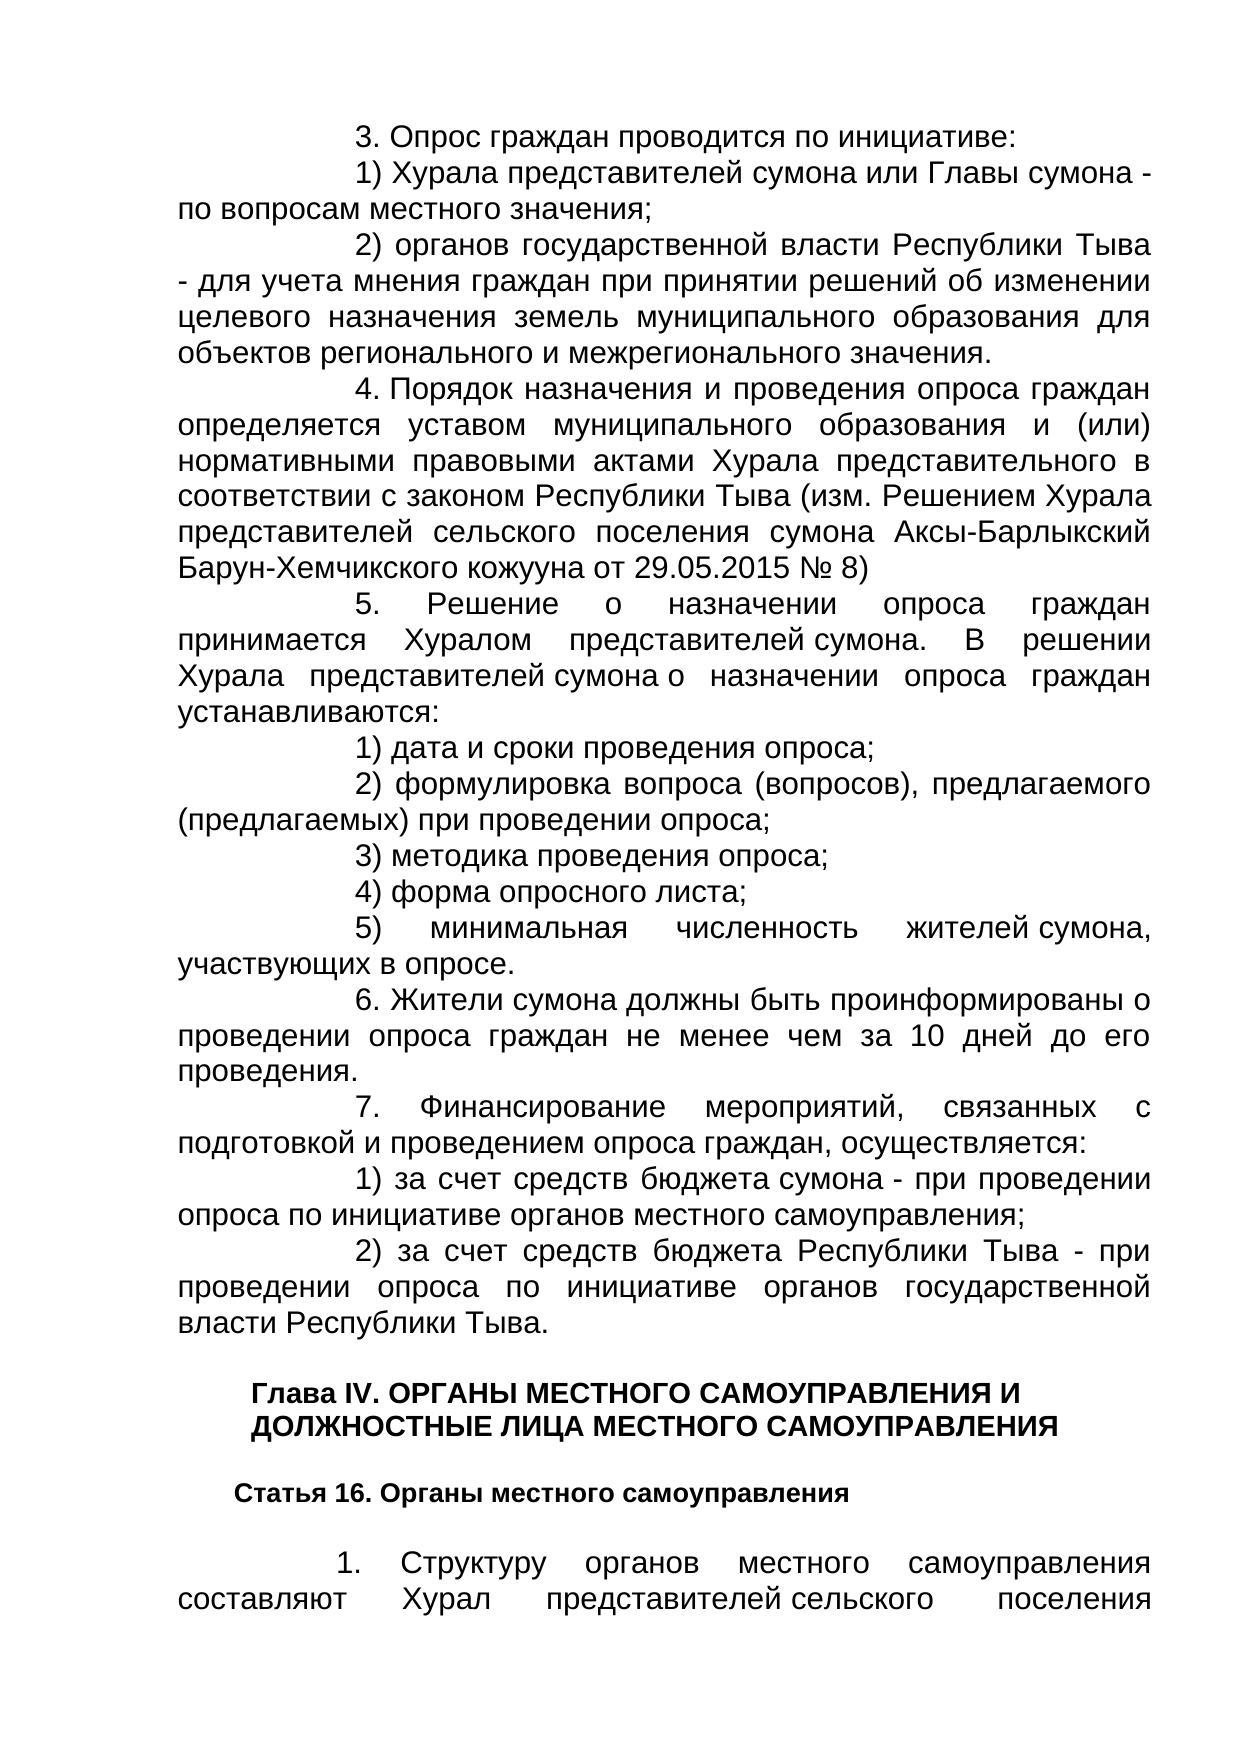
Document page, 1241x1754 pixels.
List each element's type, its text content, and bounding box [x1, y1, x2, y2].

text 3) методика проведения опроса; [177, 837, 1152, 873]
text Статья 16. Органы местного самоуправления [177, 1477, 1152, 1508]
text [177, 1544, 1152, 1616]
text 5) минимальная численность жителей сумона, участвующих в опросе. [177, 909, 1152, 981]
text 6. Жители сумона должны быть проинформированы о проведении опроса граждан не менее чем за 10 дней до его проведения. [177, 981, 1152, 1088]
text 1) за счет средств бюджета сумона - при проведении опроса по инициативе органов местного самоуправления; [177, 1160, 1152, 1232]
text 2) органов государственной власти Республики Тыва - для учета мнения граждан при принятии решений об изменении целевого назначения земель муниципального образования для объектов регионального и межрегионального значения. [177, 226, 1152, 370]
text 4) форма опросного листа; [177, 873, 1152, 909]
text 1) дата и сроки проведения опроса; [177, 729, 1152, 765]
text 5. Решение о назначении опроса граждан принимается Хуралом представителей сумона. В решении Хурала представителей сумона о назначении опроса граждан устанавливаются: [177, 585, 1152, 729]
text Глава IV. ОРГАНЫ МЕСТНОГО САМОУПРАВЛЕНИЯ И [177, 1376, 1152, 1409]
text 3. Опрос граждан проводится по инициативе: [177, 118, 1152, 154]
text 2) формулировка вопроса (вопросов), предлагаемого (предлагаемых) при проведении опроса; [177, 765, 1152, 837]
text 2) за счет средств бюджета Республики Тыва - при проведении опроса по инициативе органов государственной власти Республики Тыва. [177, 1232, 1152, 1340]
text 7. Финансирование мероприятий, связанных с подготовкой и проведением опроса граждан, осуществляется: [177, 1088, 1152, 1160]
text 4. Порядок назначения и проведения опроса граждан определяется уставом муниципального образования и (или) нормативными правовыми актами Хурала представительного в соответствии с законом Республики Тыва (изм. Решением Хурала представителей сельского поселения сумона Аксы-Барлыкский Барун-Хемчикского кожууна от 29.05.2015 № 8) [177, 370, 1152, 585]
text 1) Хурала представителей сумона или Главы сумона - по вопросам местного значения; [177, 154, 1152, 226]
text ДОЛЖНОСТНЫЕ ЛИЦА МЕСТНОГО САМОУПРАВЛЕНИЯ [177, 1409, 1152, 1443]
